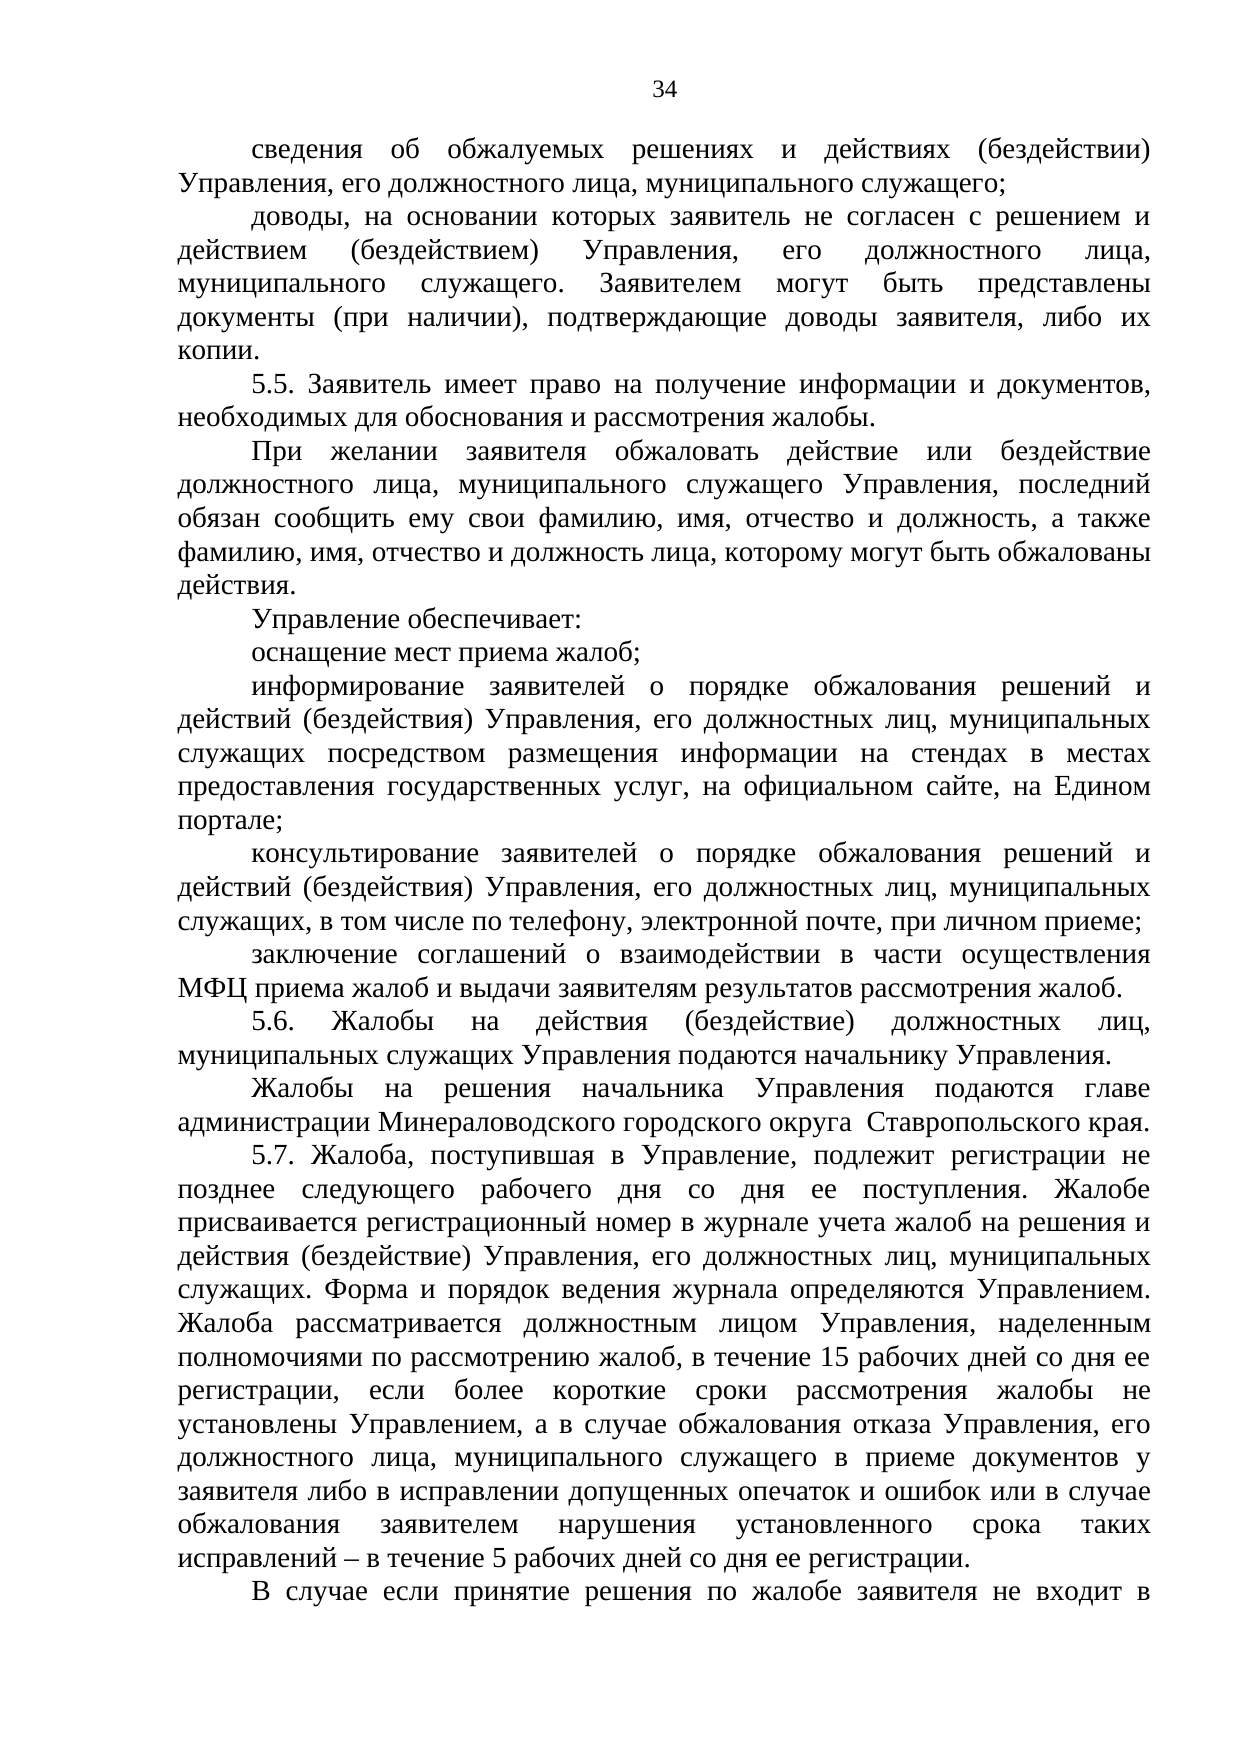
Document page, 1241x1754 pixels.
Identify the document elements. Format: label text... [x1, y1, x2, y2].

text При желании заявителя обжаловать действие или бездействие должностного лица, муниципального служащего Управления, последний обязан сообщить ему свои фамилию, имя, отчество и должность, а также фамилию, имя, отчество и должность лица, которому могут быть обжалованы действия. [177, 433, 1152, 601]
text Управление обеспечивает: [177, 601, 1152, 634]
text заключение соглашений о взаимодействии в части осуществления МФЦ приема жалоб и выдачи заявителям результатов рассмотрения жалоб. [177, 936, 1152, 1003]
text оснащение мест приема жалоб; [177, 634, 1152, 668]
text сведения об обжалуемых решениях и действиях (бездействии) Управления, его должностного лица, муниципального служащего; [177, 131, 1152, 198]
text информирование заявителей о порядке обжалования решений и действий (бездействия) Управления, его должностных лиц, муниципальных служащих посредством размещения информации на стендах в местах предоставления государственных услуг, на официальном сайте, на Едином портале; [177, 668, 1152, 836]
text 5.6. Жалобы на действия (бездействие) должностных лиц, муниципальных служащих Управления подаются начальнику Управления. [177, 1003, 1152, 1070]
text 5.5. Заявитель имеет право на получение информации и документов, необходимых для обоснования и рассмотрения жалобы. [177, 366, 1152, 433]
text консультирование заявителей о порядке обжалования решений и действий (бездействия) Управления, его должностных лиц, муниципальных служащих, в том числе по телефону, электронной почте, при личном приеме; [177, 836, 1152, 936]
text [177, 1573, 1152, 1607]
text 5.7. Жалоба, поступившая в Управление, подлежит регистрации не позднее следующего рабочего дня со дня ее поступления. Жалобе присваивается регистрационный номер в журнале учета жалоб на решения и действия (бездействие) Управления, его должностных лиц, муниципальных служащих. Форма и порядок ведения журнала определяются Управлением. Жалоба рассматривается должностным лицом Управления, наделенным полномочиями по рассмотрению жалоб, в течение 15 рабочих дней со дня ее регистрации, если более короткие сроки рассмотрения жалобы не установлены Управлением, а в случае обжалования отказа Управления, его должностного лица, муниципального служащего в приеме документов у заявителя либо в исправлении допущенных опечаток и ошибок или в случае обжалования заявителем нарушения установленного срока таких исправлений – в течение 5 рабочих дней со дня ее регистрации. [177, 1137, 1152, 1573]
text Жалобы на решения начальника Управления подаются главе администрации Минераловодского городского округа Ставропольского края. [177, 1070, 1152, 1137]
text доводы, на основании которых заявитель не согласен с решением и действием (бездействием) Управления, его должностного лица, муниципального служащего. Заявителем могут быть представлены документы (при наличии), подтверждающие доводы заявителя, либо их копии. [177, 198, 1152, 366]
